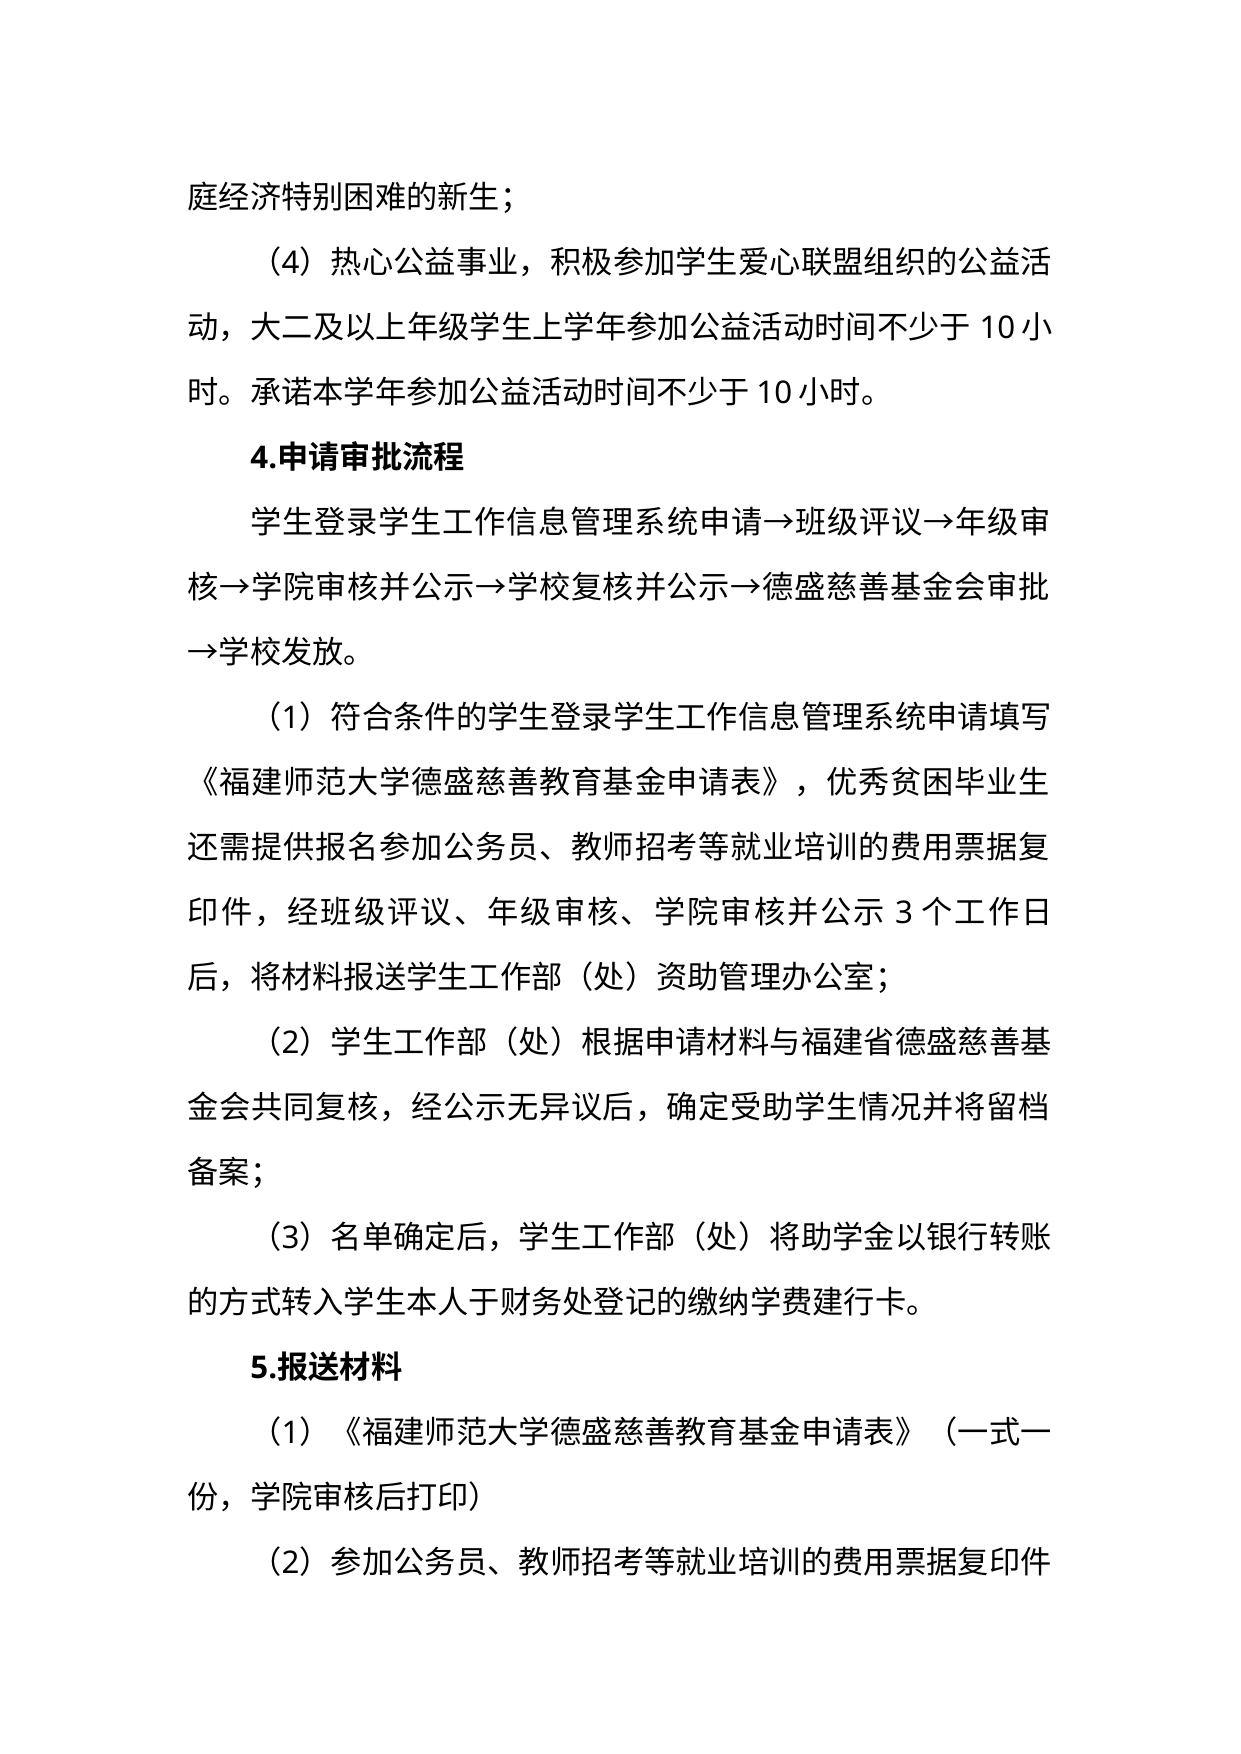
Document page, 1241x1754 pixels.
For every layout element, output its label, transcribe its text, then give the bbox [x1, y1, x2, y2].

text （1）《福建师范大学德盛慈善教育基金申请表》（一式一份，学院审核后打印） [187, 1397, 1053, 1527]
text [187, 162, 1053, 227]
text 学生登录学生工作信息管理系统申请→班级评议→年级审核→学院审核并公示→学校复核并公示→德盛慈善基金会审批→学校发放。 [187, 487, 1053, 682]
text （4）热心公益事业，积极参加学生爱心联盟组织的公益活动，大二及以上年级学生上学年参加公益活动时间不少于10小时。承诺本学年参加公益活动时间不少于10小时。 [187, 227, 1053, 422]
text （1）符合条件的学生登录学生工作信息管理系统申请填写《福建师范大学德盛慈善教育基金申请表》，优秀贫困毕业生还需提供报名参加公务员、教师招考等就业培训的费用票据复印件，经班级评议、年级审核、学院审核并公示3个工作日后，将材料报送学生工作部（处）资助管理办公室； [187, 682, 1053, 1007]
text （3）名单确定后，学生工作部（处）将助学金以银行转账的方式转入学生本人于财务处登记的缴纳学费建行卡。 [187, 1202, 1053, 1332]
text 5.报送材料 [187, 1332, 1053, 1397]
text 4.申请审批流程 [187, 422, 1053, 487]
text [187, 1527, 1053, 1592]
text （2）学生工作部（处）根据申请材料与福建省德盛慈善基金会共同复核，经公示无异议后，确定受助学生情况并将留档备案； [187, 1007, 1053, 1202]
